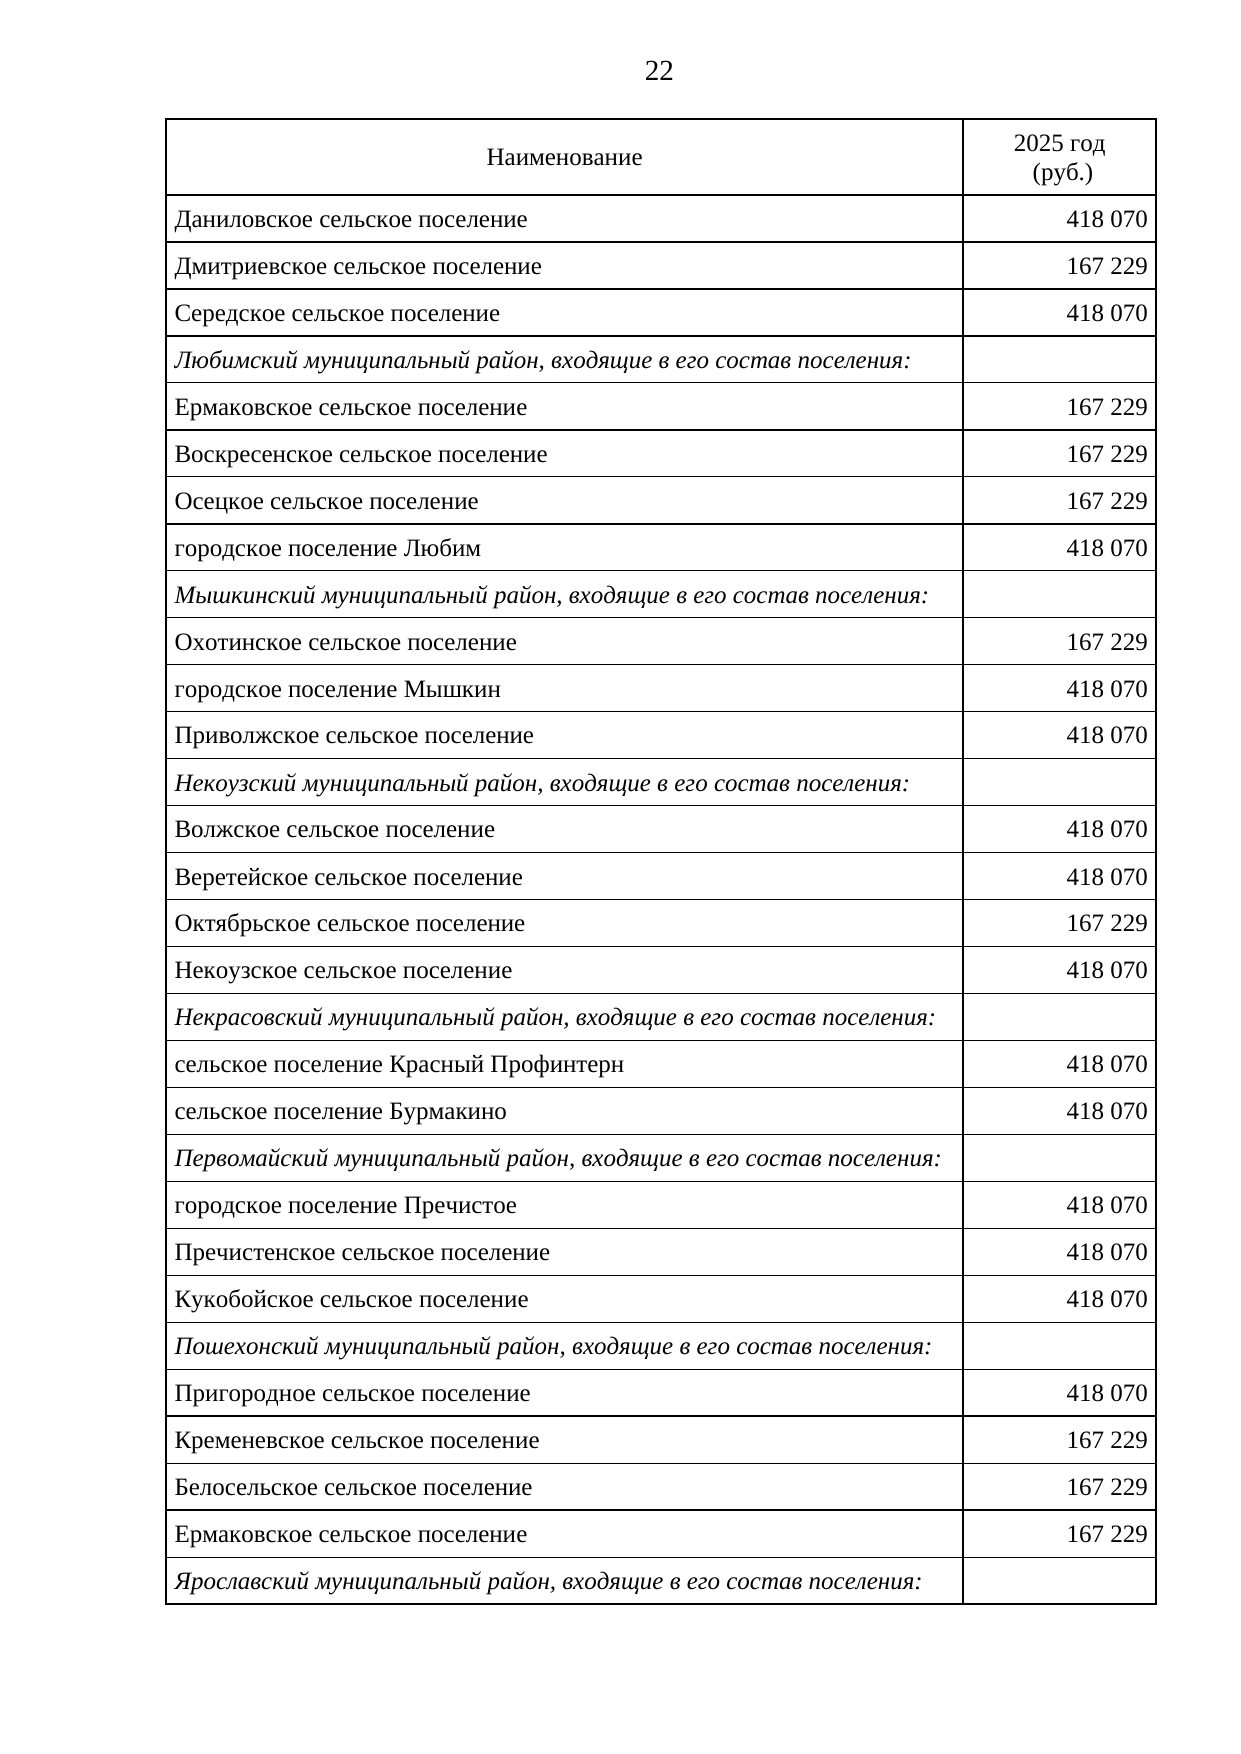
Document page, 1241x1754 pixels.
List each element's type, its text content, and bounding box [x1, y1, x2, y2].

table_cell [964, 994, 1155, 1039]
table_header [167, 120, 962, 194]
table_cell [964, 1558, 1155, 1603]
table_cell 418 070 [964, 1182, 1155, 1227]
table_cell 167 229 [964, 243, 1155, 288]
table_cell Воскресенское сельское поселение [167, 431, 962, 476]
table_cell Белосельское сельское поселение [167, 1464, 962, 1509]
table_cell [964, 337, 1155, 382]
table_cell [964, 759, 1155, 805]
table_cell городское поселение Мышкин [167, 665, 962, 711]
table_cell сельское поселение Бурмакино [167, 1088, 962, 1133]
table_cell городское поселение Пречистое [167, 1182, 962, 1227]
table_cell 167 229 [964, 618, 1155, 664]
table_cell 418 070 [964, 1370, 1155, 1415]
table_header [964, 120, 1155, 194]
table_cell Осецкое сельское поселение [167, 477, 962, 523]
table_cell 167 229 [964, 1464, 1155, 1509]
table_cell [964, 1323, 1155, 1368]
table_cell 418 070 [964, 290, 1155, 335]
table_cell Любимский муниципальный район, входящие в его состав поселения: [167, 337, 962, 382]
table_cell 418 070 [964, 525, 1155, 570]
table_cell Первомайский муниципальный район, входящие в его состав поселения: [167, 1135, 962, 1181]
table_cell Волжское сельское поселение [167, 806, 962, 852]
table_cell 418 070 [964, 665, 1155, 711]
table_cell Некоузский муниципальный район, входящие в его состав поселения: [167, 759, 962, 805]
table_cell Веретейское сельское поселение [167, 853, 962, 899]
table_cell городское поселение Любим [167, 525, 962, 570]
table_cell Даниловское сельское поселение [167, 196, 962, 241]
table_cell Ярославский муниципальный район, входящие в его состав поселения: [167, 1558, 962, 1603]
table_cell [964, 571, 1155, 617]
table_cell 167 229 [964, 477, 1155, 523]
table_cell сельское поселение Красный Профинтерн [167, 1041, 962, 1087]
table_cell Пригородное сельское поселение [167, 1370, 962, 1415]
table_cell 167 229 [964, 383, 1155, 429]
table_cell Октябрьское сельское поселение [167, 900, 962, 946]
table_cell 167 229 [964, 1511, 1155, 1556]
table_cell 418 070 [964, 1276, 1155, 1321]
table_cell Середское сельское поселение [167, 290, 962, 335]
table_cell 418 070 [964, 1088, 1155, 1133]
table_cell Охотинское сельское поселение [167, 618, 962, 664]
table_cell 418 070 [964, 196, 1155, 241]
table_cell [964, 1135, 1155, 1181]
table_cell 418 070 [964, 806, 1155, 852]
table_cell Некоузское сельское поселение [167, 947, 962, 993]
table_cell 167 229 [964, 431, 1155, 476]
table_cell Кукобойское сельское поселение [167, 1276, 962, 1321]
table_cell Ермаковское сельское поселение [167, 1511, 962, 1556]
table_cell Кременевское сельское поселение [167, 1417, 962, 1462]
table_cell Некрасовский муниципальный район, входящие в его состав поселения: [167, 994, 962, 1039]
table_cell 418 070 [964, 1041, 1155, 1087]
table_cell 418 070 [964, 947, 1155, 993]
table_cell 418 070 [964, 1229, 1155, 1274]
table_cell Ермаковское сельское поселение [167, 383, 962, 429]
table_cell 418 070 [964, 712, 1155, 758]
table_cell 167 229 [964, 900, 1155, 946]
table_cell Дмитриевское сельское поселение [167, 243, 962, 288]
table_cell 167 229 [964, 1417, 1155, 1462]
table_cell Пошехонский муниципальный район, входящие в его состав поселения: [167, 1323, 962, 1368]
table_cell 418 070 [964, 853, 1155, 899]
table_cell Пречистенское сельское поселение [167, 1229, 962, 1274]
table_cell Мышкинский муниципальный район, входящие в его состав поселения: [167, 571, 962, 617]
table_cell Приволжское сельское поселение [167, 712, 962, 758]
